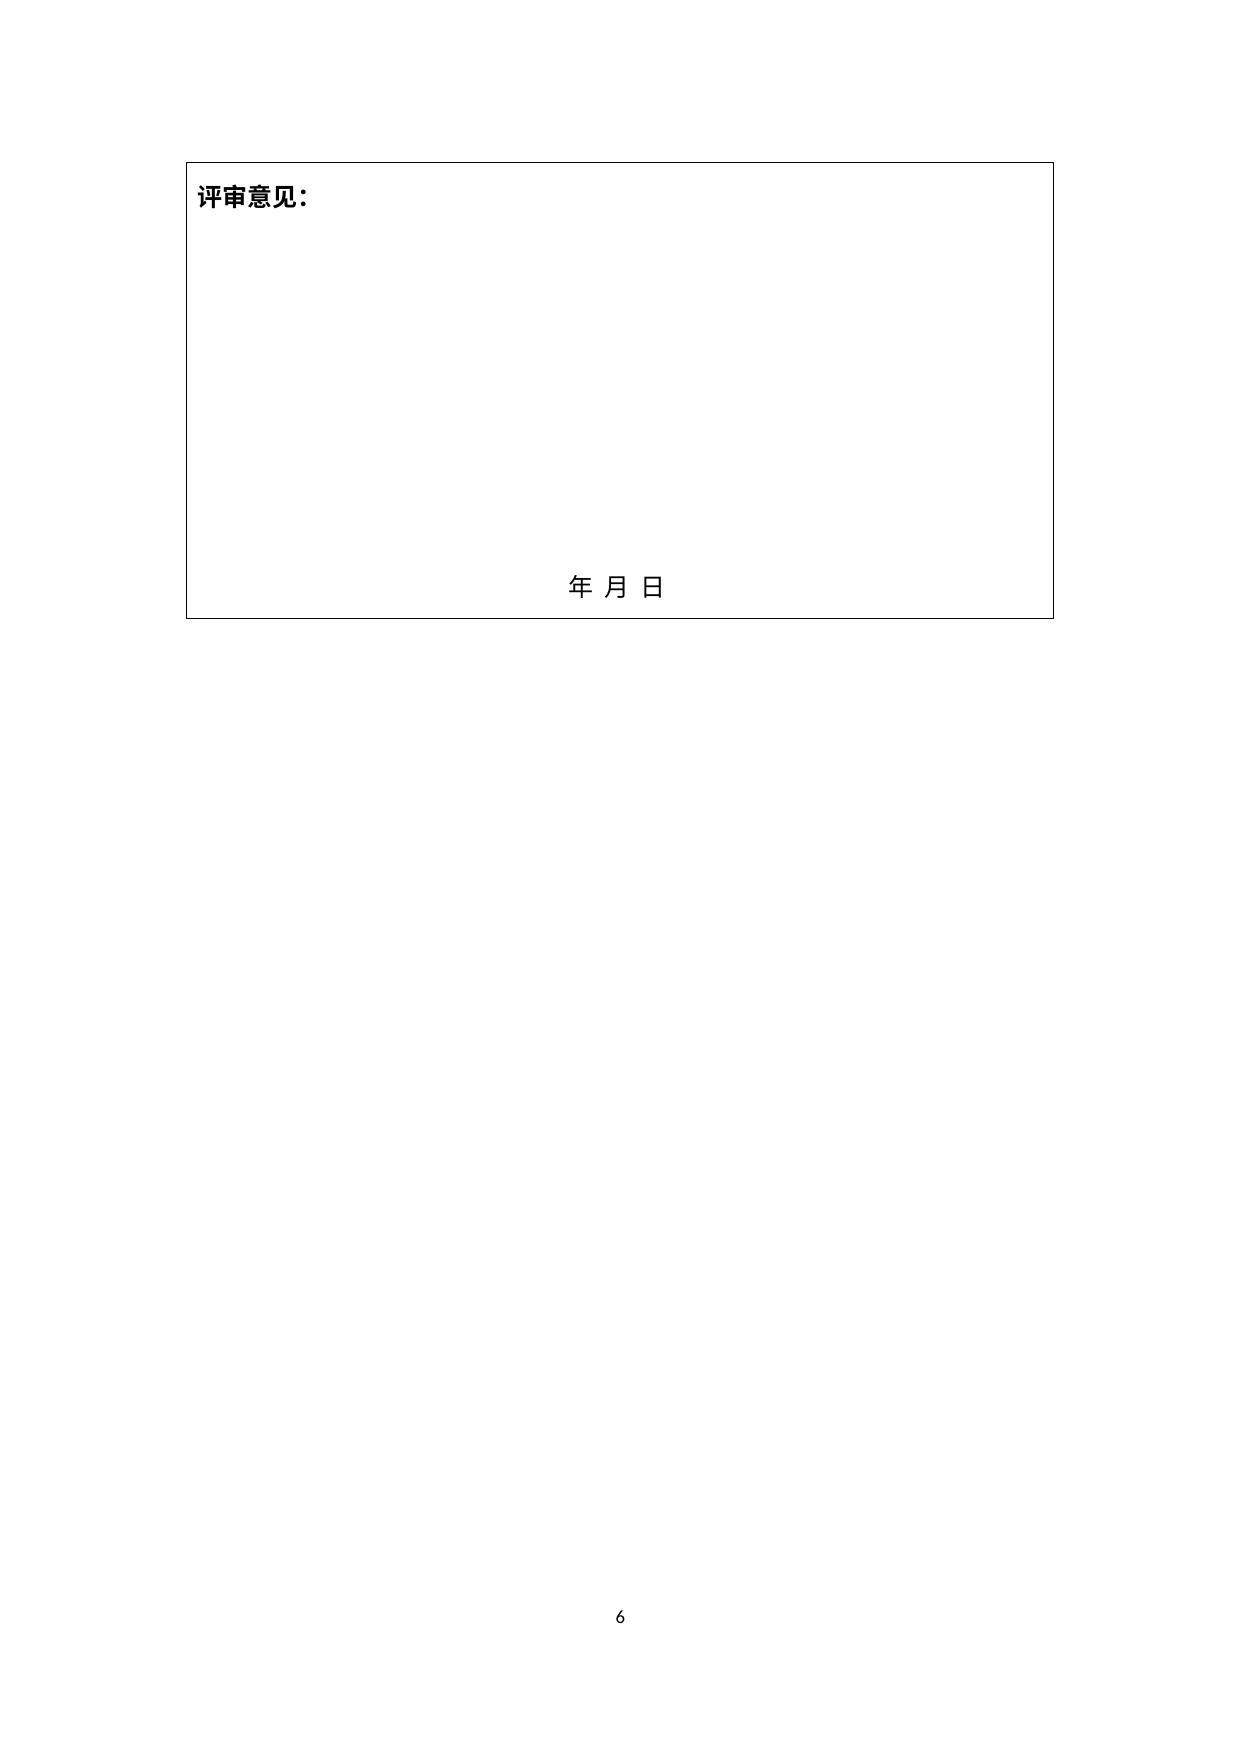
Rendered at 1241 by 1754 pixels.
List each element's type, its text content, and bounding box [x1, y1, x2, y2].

table_cell 评审意见： 年 月 日 [187, 163, 1053, 618]
